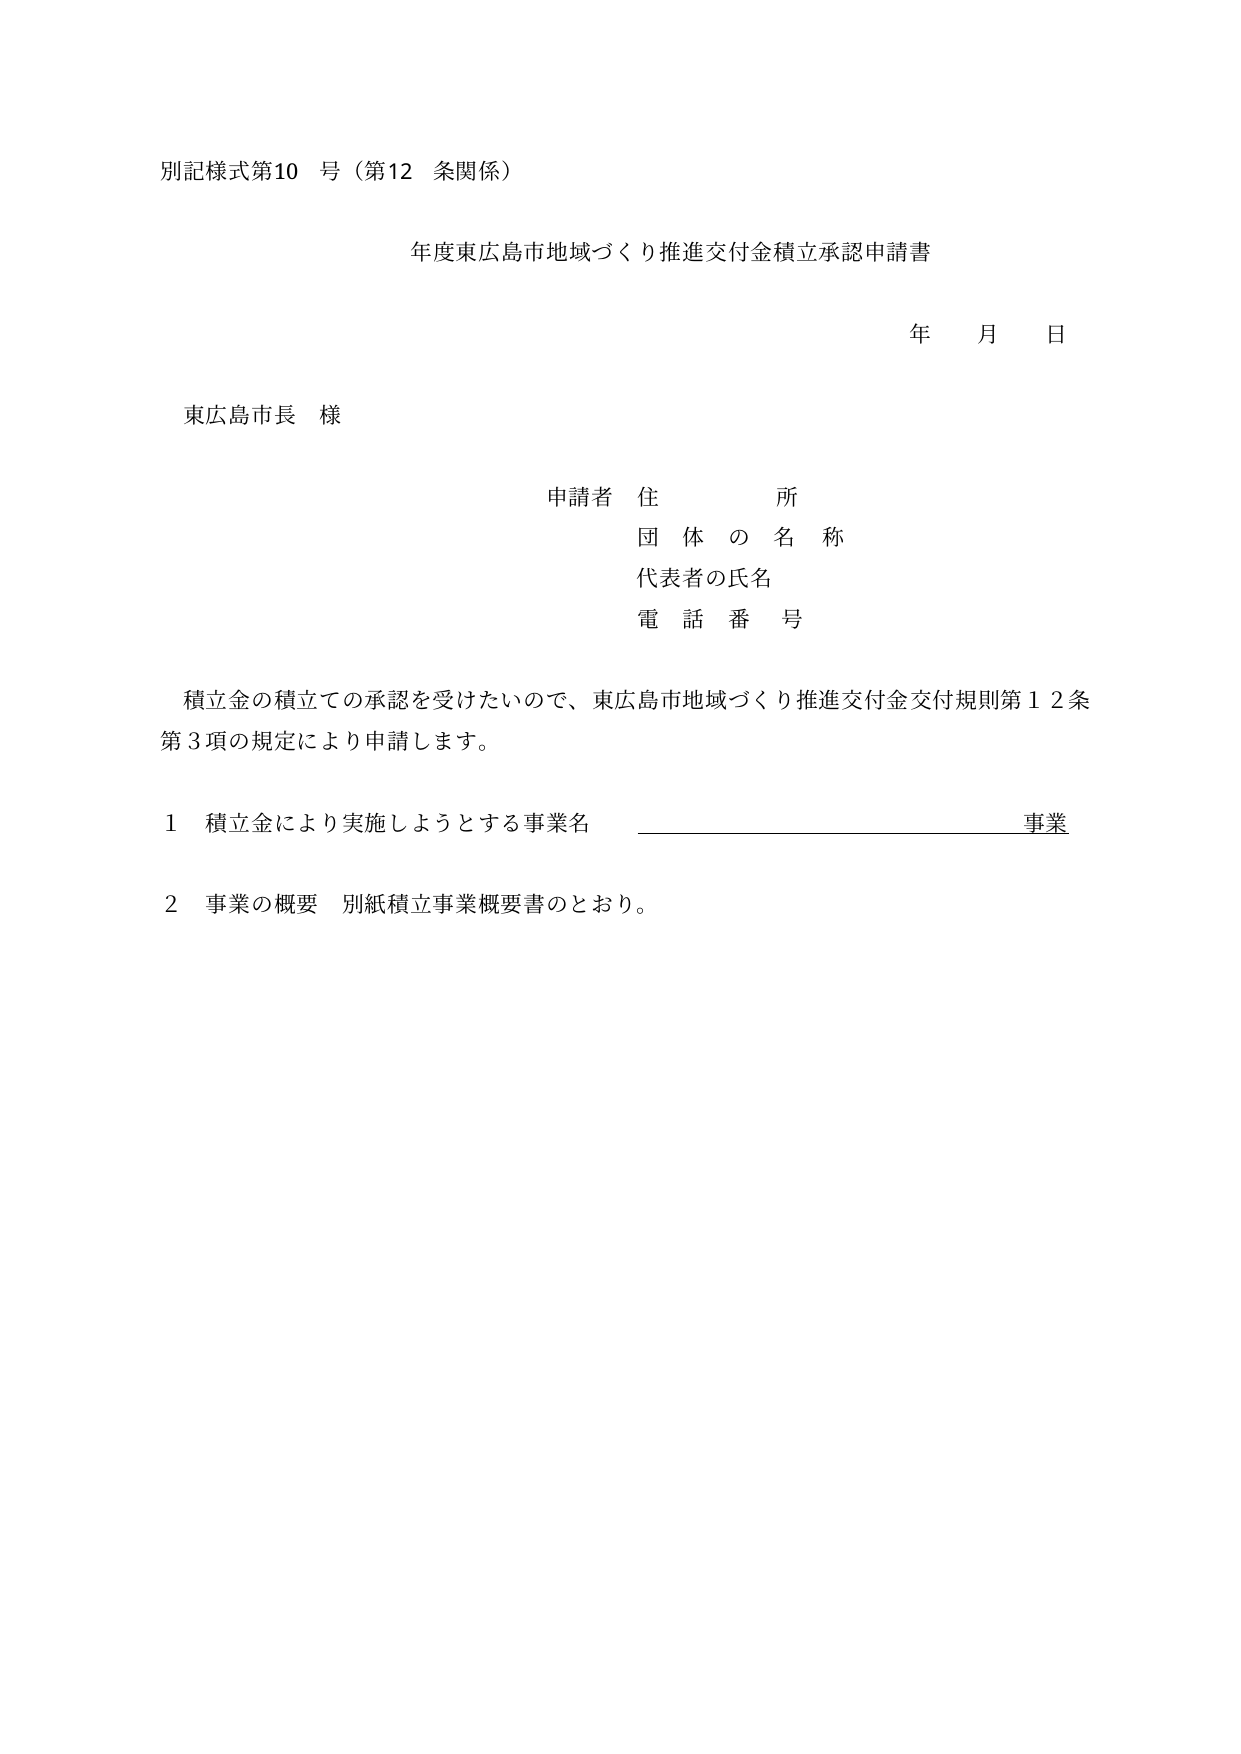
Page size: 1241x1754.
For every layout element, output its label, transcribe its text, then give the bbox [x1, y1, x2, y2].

text ２ 事業の概要 別紙積立事業概要書のとおり。 [160, 883, 1091, 923]
text 電話番号 [160, 597, 1091, 638]
text １ 積立金により実施しようとする事業名 事業 [160, 801, 1091, 842]
text 積立金の積立ての承認を受けたいので、東広島市地域づくり推進交付金交付規則第１２条第３項の規定により申請します。 [160, 679, 1091, 760]
text 申請者 住所 [160, 475, 1091, 516]
text 代表者の氏名 [160, 557, 1091, 597]
text 団体の名称 [160, 516, 1091, 557]
text 別記様式第10号（第12条関係） [160, 149, 1091, 190]
text 年度東広島市地域づくり推進交付金積立承認申請書 [160, 231, 1091, 272]
text 年 月 日 [160, 312, 1091, 353]
text 東広島市長 様 [160, 394, 1091, 434]
